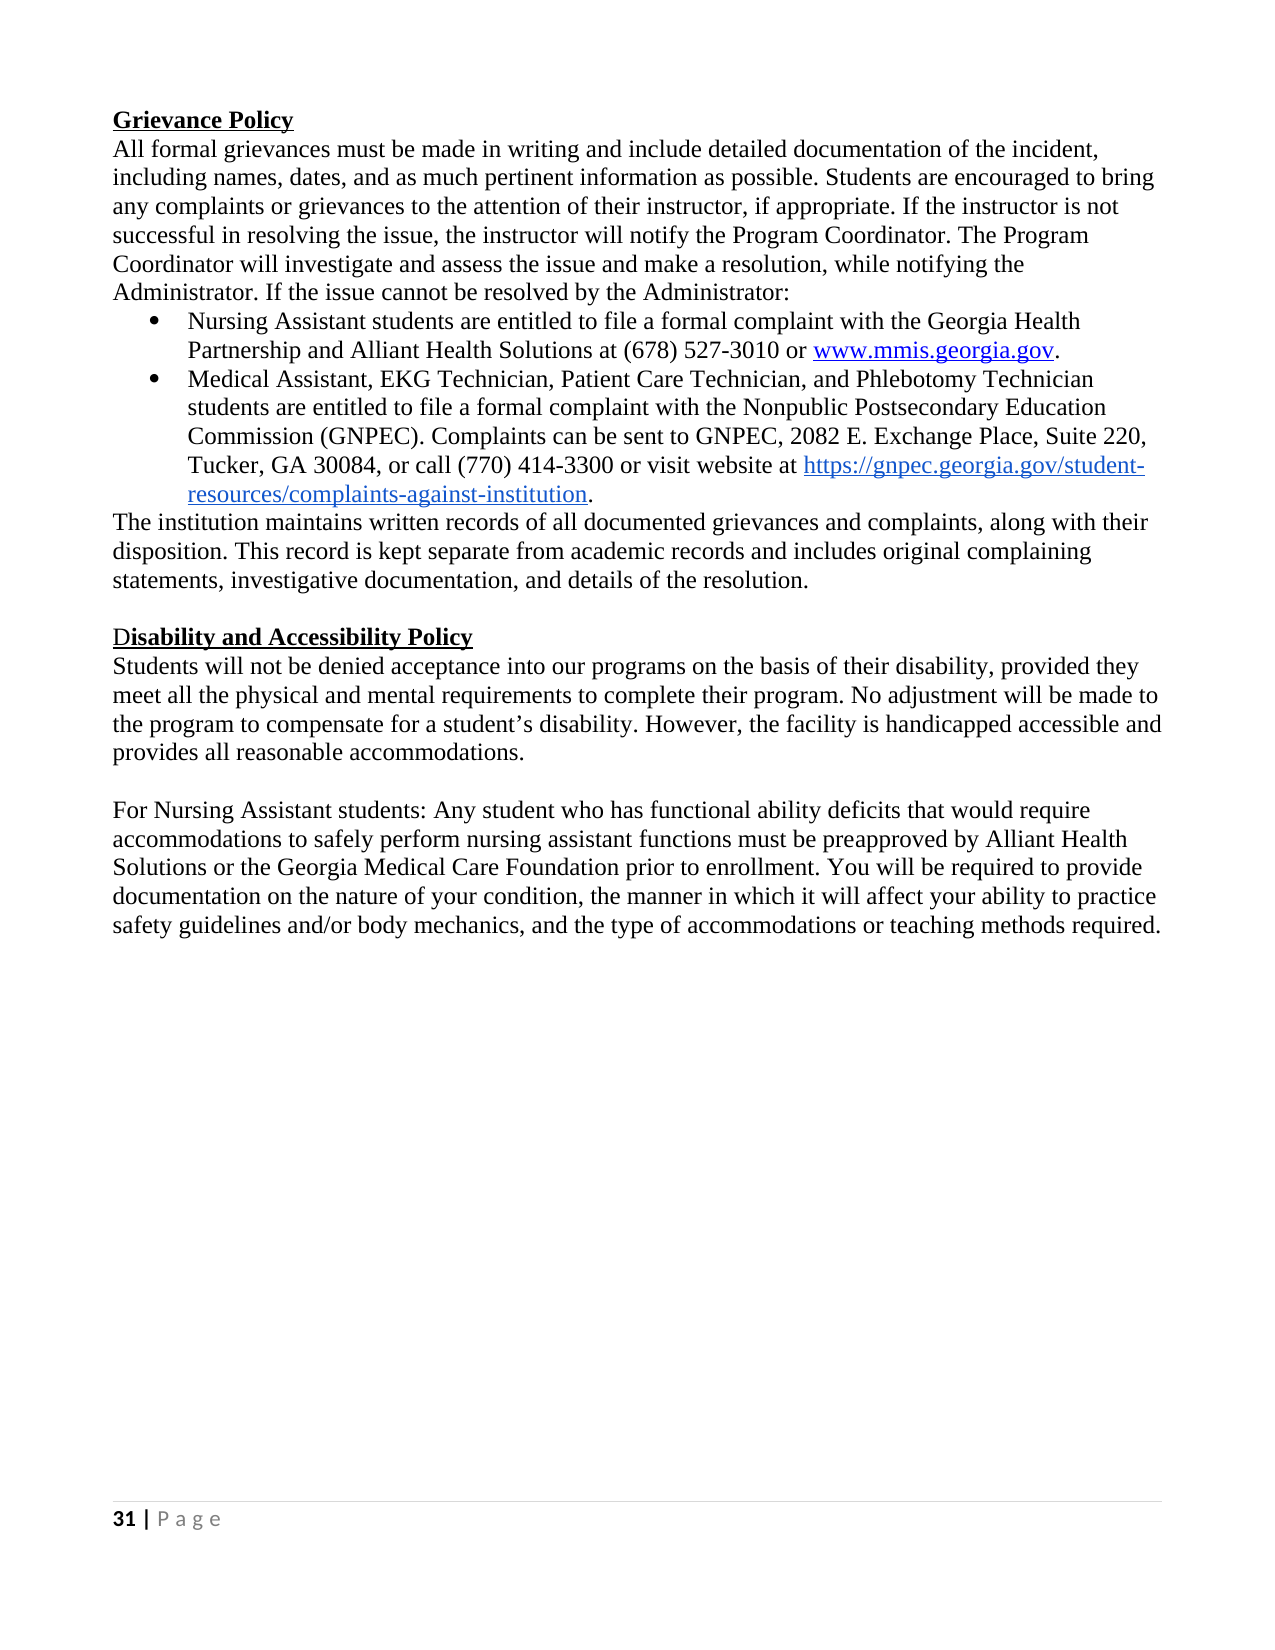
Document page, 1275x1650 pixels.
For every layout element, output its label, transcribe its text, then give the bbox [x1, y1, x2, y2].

text Disability and Accessibility Policy [112, 622, 1162, 651]
text Grievance Policy [112, 105, 1162, 134]
list Medical Assistant, EKG Technician, Patient Care Technician, and Phlebotomy Technician students are entitled to file a formal complaint with the Nonpublic Postsecondary Education Commission (GNPEC). Complaints can be sent to GNPEC, 2082 E. Exchange Place, Suite 220, Tucker, GA 30084, or call (770) 414-3300 or visit website at https://gnpec.georgia.gov/student-resources/complaints-against-institution. [150, 364, 1162, 507]
text All formal grievances must be made in writing and include detailed documentation of the incident, including names, dates, and as much pertinent information as possible. Students are encouraged to bring any complaints or grievances to the attention of their instructor, if appropriate. If the instructor is not successful in resolving the issue, the instructor will notify the Program Coordinator. The Program Coordinator will investigate and assess the issue and make a resolution, while notifying the Administrator. If the issue cannot be resolved by the Administrator: [112, 134, 1162, 306]
list Nursing Assistant students are entitled to file a formal complaint with the Georgia Health Partnership and Alliant Health Solutions at (678) 527-3010 or www.mmis.georgia.gov. [150, 306, 1162, 364]
text Students will not be denied acceptance into our programs on the basis of their disability, provided they meet all the physical and mental requirements to complete their program. No adjustment will be made to the program to compensate for a student’s disability. However, the facility is handicapped accessible and provides all reasonable accommodations. [112, 651, 1162, 766]
text The institution maintains written records of all documented grievances and complaints, along with their disposition. This record is kept separate from academic records and includes original complaining statements, investigative documentation, and details of the resolution. [112, 507, 1162, 594]
text For Nursing Assistant students: Any student who has functional ability deficits that would require accommodations to safely perform nursing assistant functions must be pre­approved by Alliant Health Solutions or the Georgia Medical Care Foundation prior to enrollment. You will be required to provide documentation on the nature of your condition, the manner in which it will affect your ability to practice safety guidelines and/or body mechanics, and the type of accommodations or teaching methods required. [112, 795, 1162, 939]
